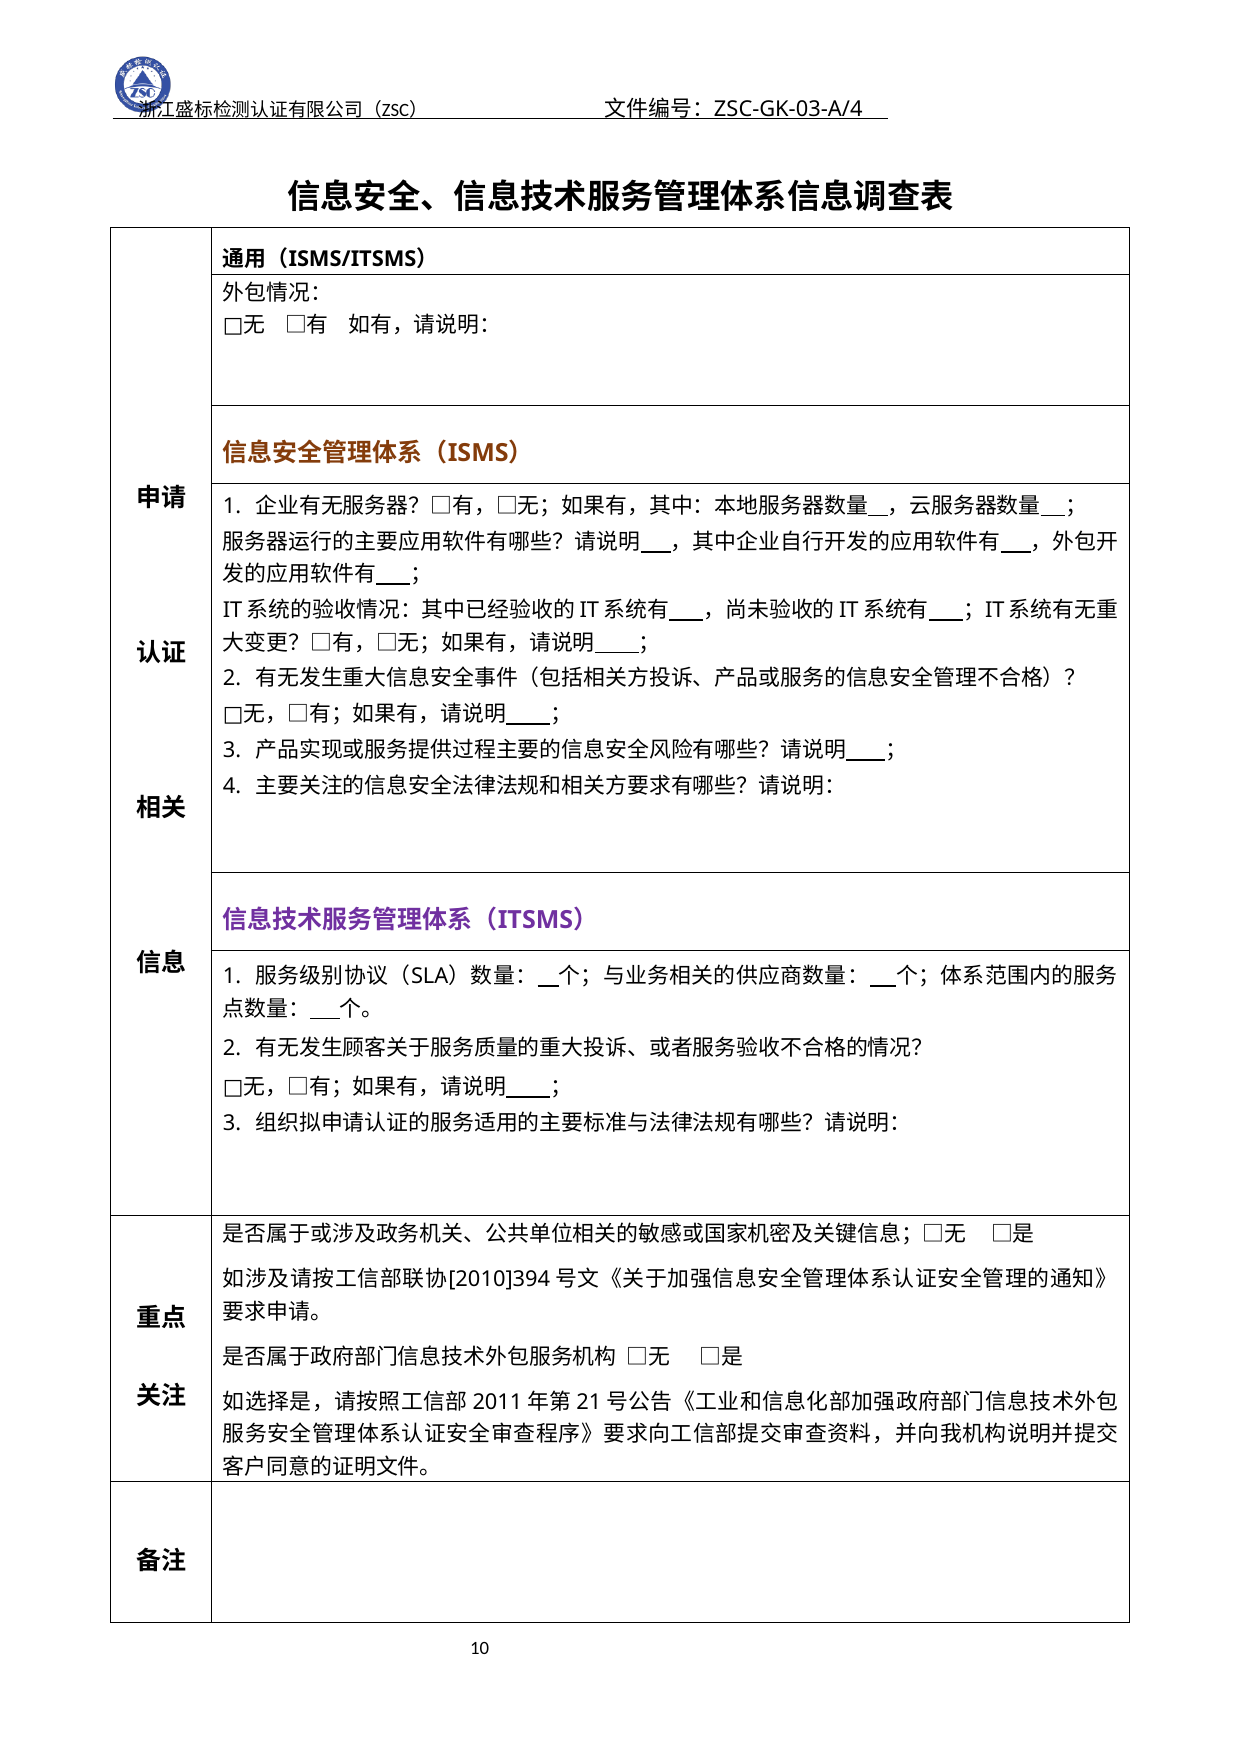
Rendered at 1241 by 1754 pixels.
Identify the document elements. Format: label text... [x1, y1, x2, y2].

table_cell 外包情况： □无 □有 如有，请说明： [212, 275, 1129, 404]
table_cell 重点 关注 [111, 1216, 211, 1481]
table_cell 服务级别协议（SLA）数量： 个；与业务相关的供应商数量： 个；体系范围内的服务点数量： 个。 有无发生顾客关于服务质量的重大投诉、或者服务验收不合格的情况？ □无，□有；如果有，请说明 ； 组织拟申请认证的服务适用的主要标准与法律法规有哪些？请说明： [212, 951, 1129, 1215]
picture [111, 54, 173, 116]
table_header 通用（ISMS/ITSMS） [212, 228, 1129, 273]
picture [169, 103, 173, 115]
table_cell 信息安全管理体系（ISMS） [212, 406, 1129, 483]
table_cell [212, 1482, 1129, 1622]
table_cell 备注 [111, 1482, 211, 1622]
text 信息安全、信息技术服务管理体系信息调查表 [112, 162, 1128, 227]
table_cell 是否属于或涉及政务机关、公共单位相关的敏感或国家机密及关键信息；□无 □是 如涉及请按工信部联协[2010]394号文《关于加强信息安全管理体系认证安全管理的通知》 要求申请。 是否属于政府部门信息技术外包服务机构 □无 □是 如选择是，请按照工信部2011年第21号公告《工业和信息化部加强政府部门信息技术外包服务安全管理体系认证安全审查程序》要求向工信部提交审查资料，并向我机构说明并提交客户同意的证明文件。 [212, 1216, 1129, 1481]
table_cell 信息技术服务管理体系（ITSMS） [212, 873, 1129, 950]
table_cell 企业有无服务器？□有，□无；如果有，其中：本地服务器数量 ，云服务器数量 ； 服务器运行的主要应用软件有哪些？请说明 ，其中企业自行开发的应用软件有 ，外包开发的应用软件有 ； IT系统的验收情况：其中已经验收的IT系统有 ，尚未验收的IT系统有 ；IT系统有无重大变更？□有，□无；如果有，请说明 ； 有无发生重大信息安全事件（包括相关方投诉、产品或服务的信息安全管理不合格）？ □无，□有；如果有，请说明 ； 产品实现或服务提供过程主要的信息安全风险有哪些？请说明 ； 主要关注的信息安全法律法规和相关方要求有哪些？请说明： [212, 484, 1129, 872]
table_header 申请 认证 相关 信息 [111, 228, 211, 1215]
